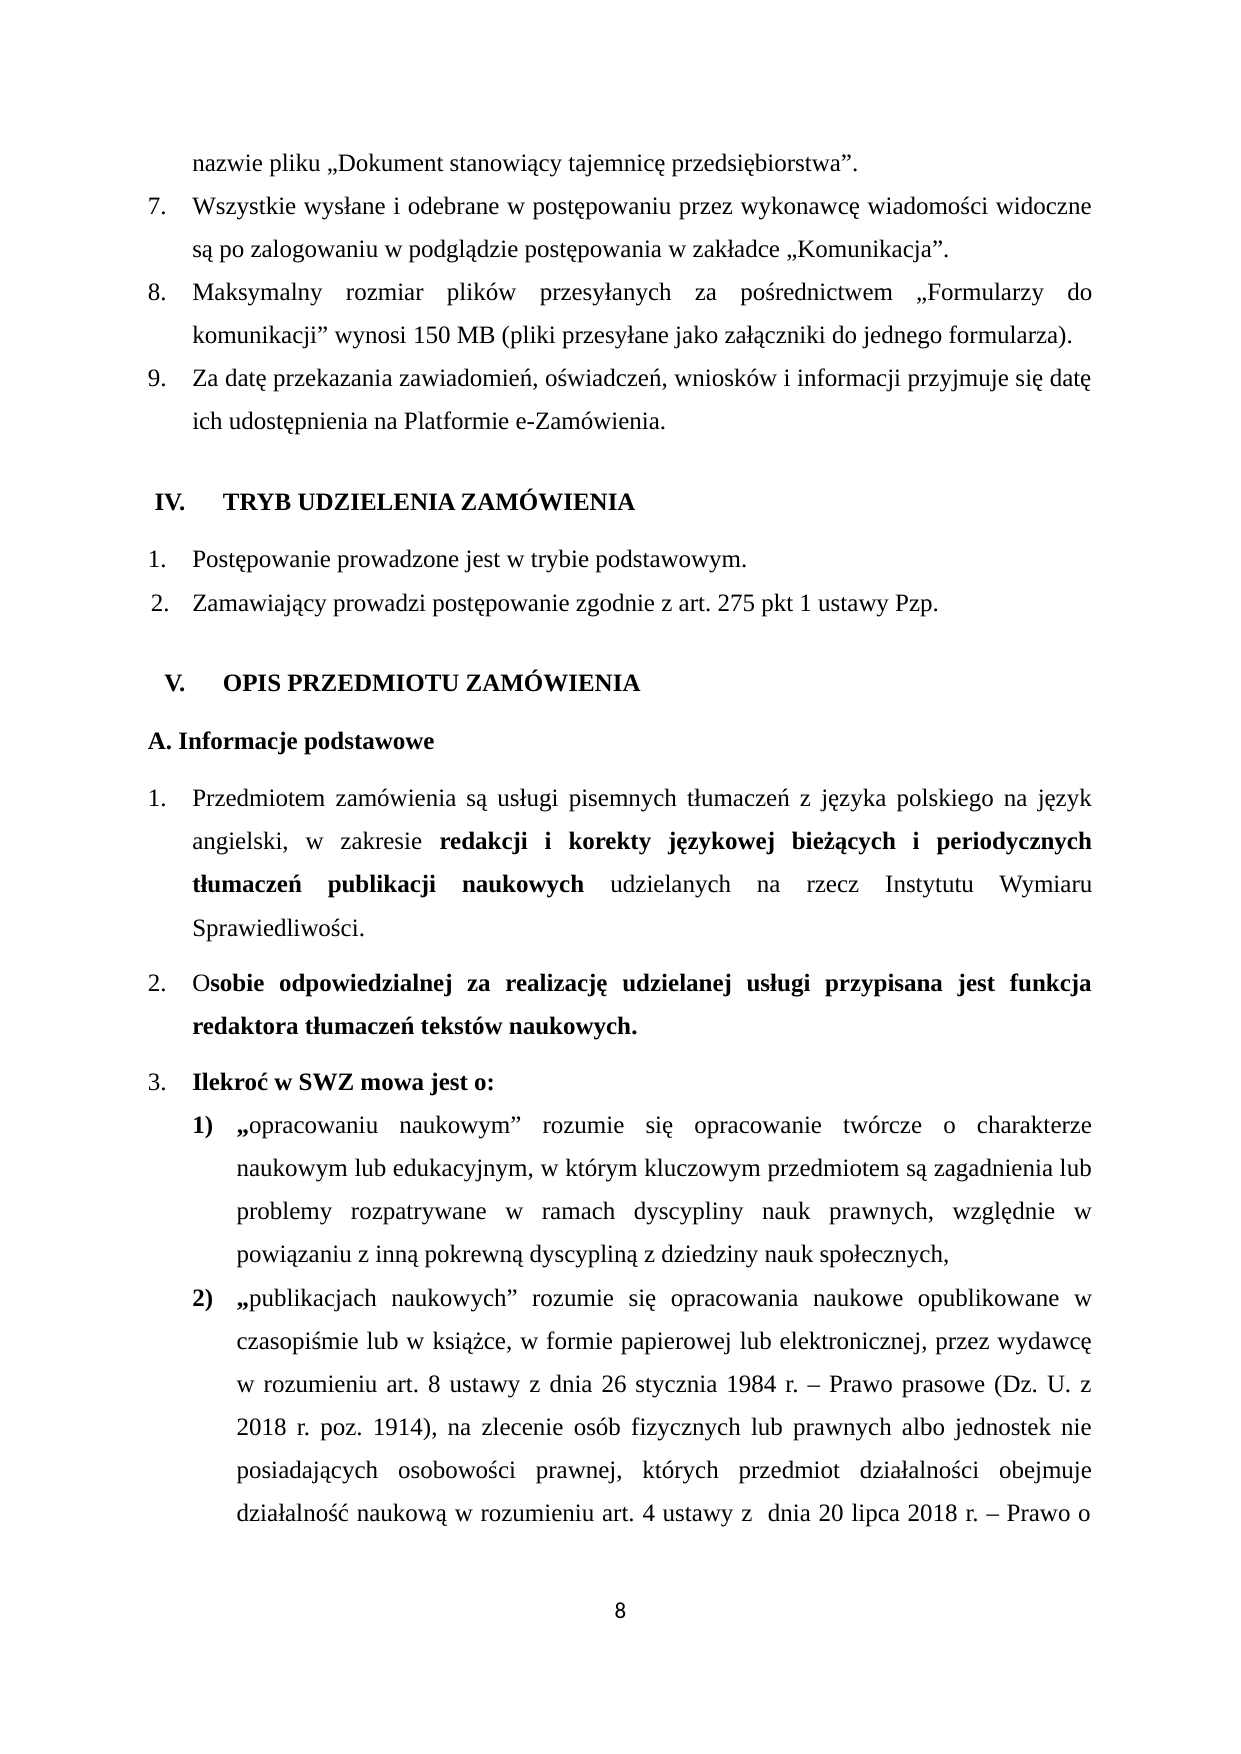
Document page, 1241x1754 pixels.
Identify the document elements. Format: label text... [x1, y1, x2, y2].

text 1. Przedmiotem zamówienia są usługi pisemnych tłumaczeń z języka polskiego na język angielski, w zakresie redakcji i korekty językowej bieżących i periodycznych tłumaczeń publikacji naukowych udzielanych na rzecz Instytutu Wymiaru Sprawiedliwości. [148, 783, 1093, 941]
list Za datę przekazania zawiadomień, oświadczeń, wniosków i informacji przyjmuje się datę ich udostępnienia na Platformie e-Zamówienia. [148, 363, 1093, 435]
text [192, 1283, 1093, 1527]
list OPIS PRZEDMIOTU ZAMÓWIENIA [185, 668, 1093, 697]
text 1) „opracowaniu naukowym” rozumie się opracowanie twórcze o charakterze naukowym lub edukacyjnym, w którym kluczowym przedmiotem są zagadnienia lub problemy rozpatrywane w ramach dyscypliny nauk prawnych, względnie w powiązaniu z inną pokrewną dyscypliną z dziedziny nauk społecznych, [192, 1110, 1093, 1268]
list Zamawiający prowadzi postępowanie zgodnie z art. 275 pkt 1 ustawy Pzp. [151, 588, 1093, 616]
text 2. Osobie odpowiedzialnej za realizację udzielanej usługi przypisana jest funkcja redaktora tłumaczeń tekstów naukowych. [148, 968, 1093, 1040]
list 3. Ilekroć w SWZ mowa jest o: [148, 1067, 1093, 1096]
list TRYB UDZIELENIA ZAMÓWIENIA [185, 487, 1093, 516]
text A. Informacje podstawowe [148, 726, 1093, 754]
list Postępowanie prowadzone jest w trybie podstawowym. [148, 544, 1093, 573]
list Wszystkie wysłane i odebrane w postępowaniu przez wykonawcę wiadomości widoczne są po zalogowaniu w podglądzie postępowania w zakładce „Komunikacja”. [148, 191, 1093, 263]
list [148, 148, 1093, 176]
list Maksymalny rozmiar plików przesyłanych za pośrednictwem „Formularzy do komunikacji” wynosi 150 MB (pliki przesyłane jako załączniki do jednego formularza). [148, 277, 1093, 349]
